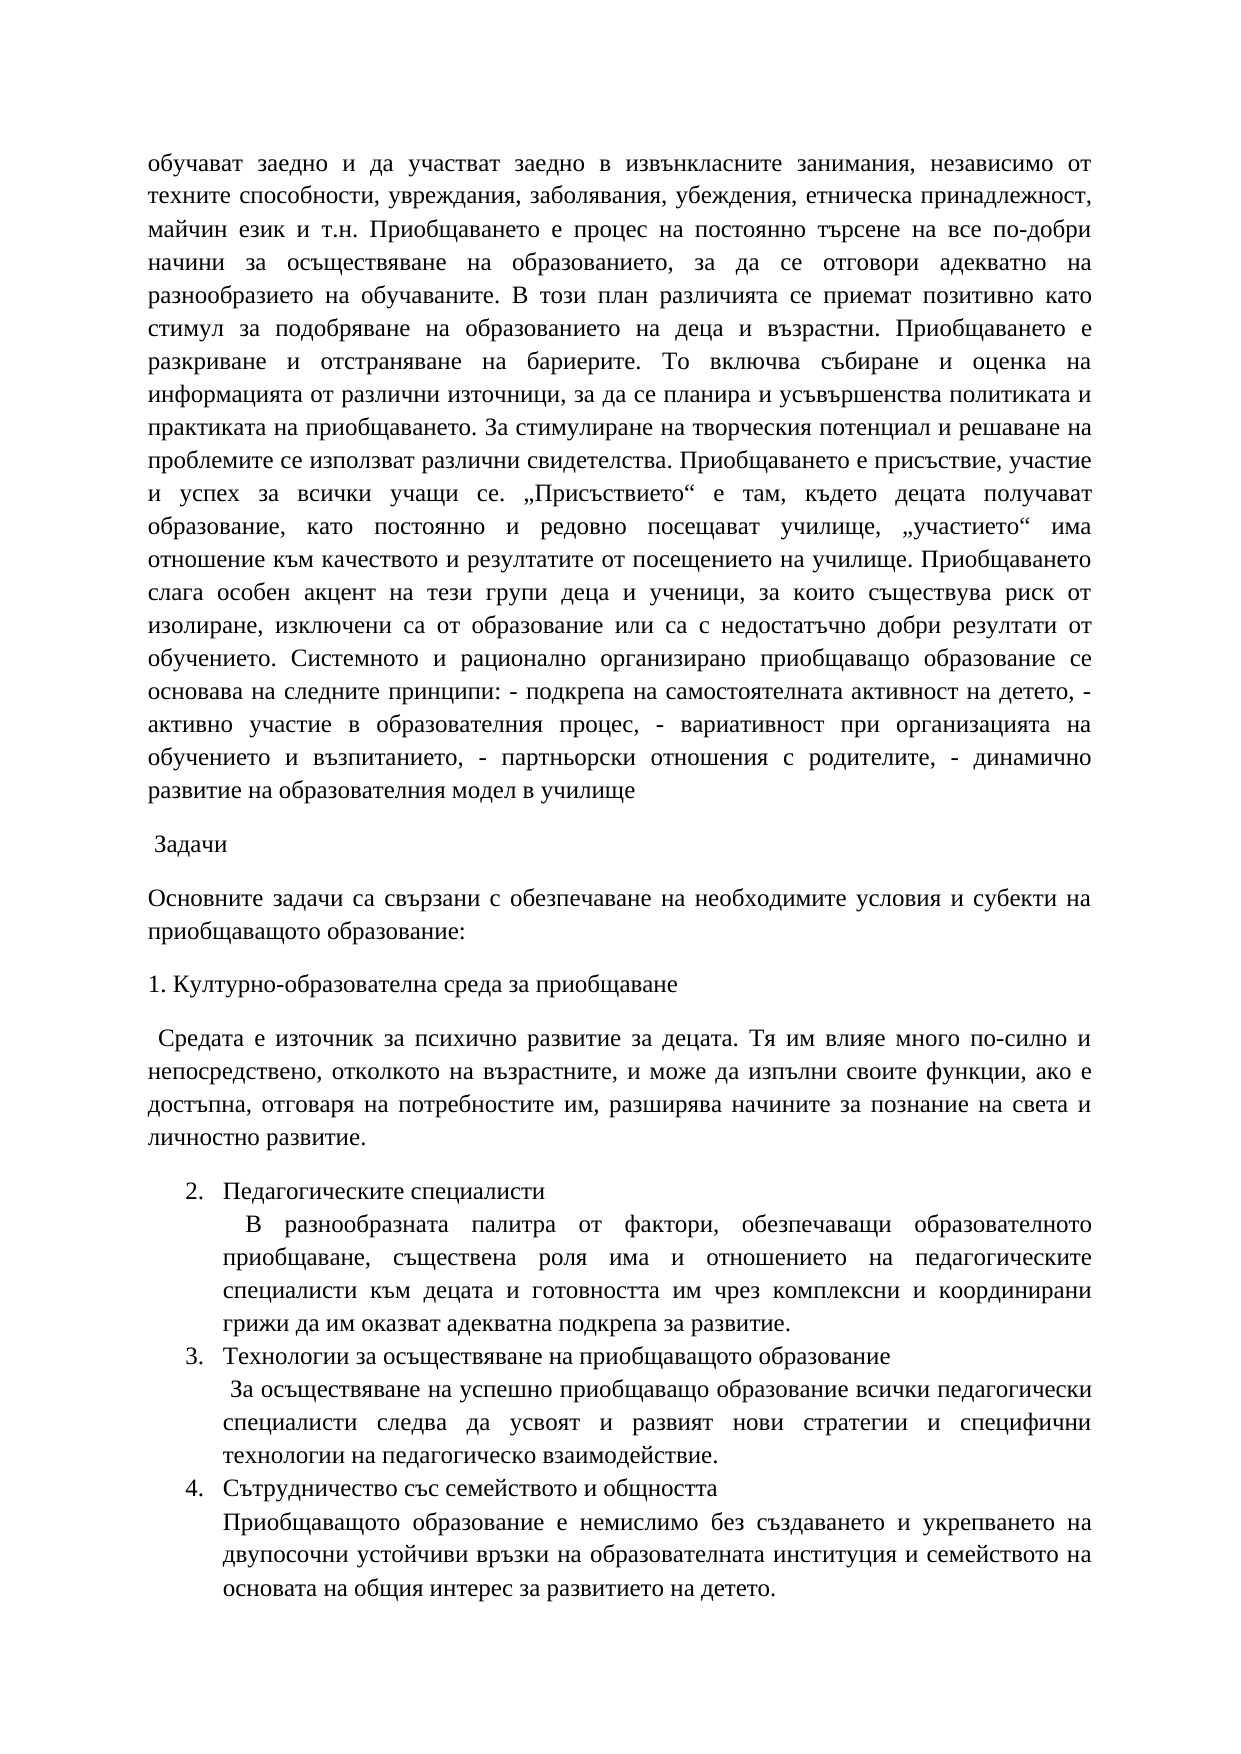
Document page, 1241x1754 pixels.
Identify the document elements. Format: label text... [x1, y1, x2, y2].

list За осъществяване на успешно приобщаващо образование всички педагогически специалисти следва да усвоят и развият нови стратегии и специфични технологии на педагогическо взаимодействие. [223, 1374, 1093, 1469]
text 1. Културно-образователна среда за приобщаване [148, 969, 1093, 998]
list Сътрудничество със семейството и общността [185, 1473, 1093, 1502]
text Задачи [148, 829, 1093, 858]
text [148, 148, 1093, 804]
list В разнообразната палитра от фактори, обезпечаващи образователното приобщаване, съществена роля има и отношението на педагогическите специалисти към децата и готовността им чрез комплексни и координирани грижи да им оказват адекватна подкрепа за развитие. [223, 1209, 1093, 1337]
list Технологии за осъществяване на приобщаващото образование [185, 1341, 1093, 1370]
text Основните задачи са свързани с обезпечаване на необходимите условия и субекти на приобщаващото образование: [148, 883, 1093, 944]
text Средата е източник за психично развитие за децата. Тя им влияе много по-силно и непосредствено, отколкото на възрастните, и може да изпълни своите функции, ако е достъпна, отговаря на потребностите им, разширява начините за познание на света и личностно развитие. [148, 1023, 1093, 1151]
list Педагогическите специалисти [185, 1176, 1093, 1205]
list Приобщаващото образование е немислимо без създаването и укрепването на двупосочни устойчиви връзки на образователната институция и семейството на основата на общия интерес за развитието на детето. [223, 1507, 1093, 1601]
